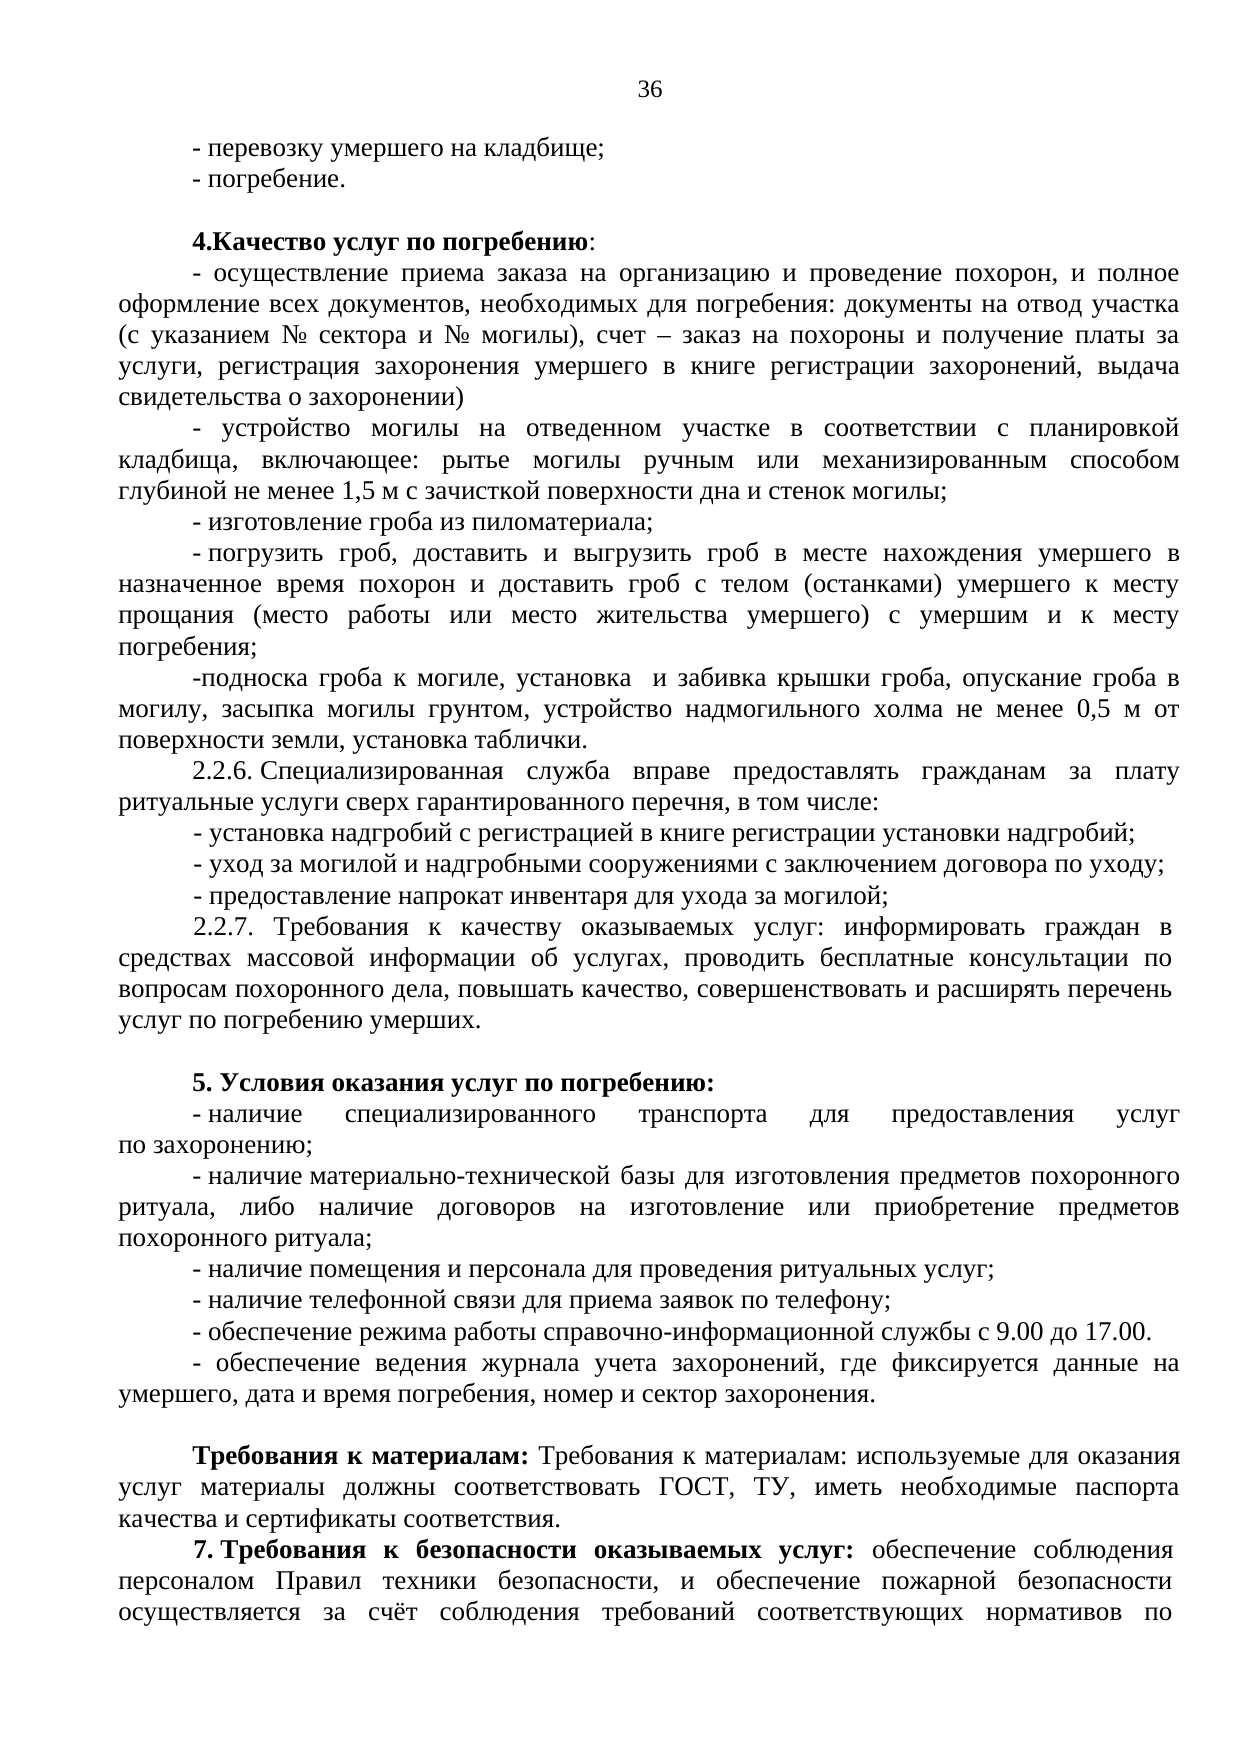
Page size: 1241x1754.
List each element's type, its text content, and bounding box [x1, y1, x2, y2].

text - погрузить гроб, доставить и выгрузить гроб в месте нахождения умершего в назначенное время похорон и доставить гроб с телом (останками) умершего к месту прощания (место работы или место жительства умершего) с умершим и к месту погребения; [118, 536, 1181, 661]
text - установка надгробий с регистрацией в книге регистрации установки надгробий; [118, 816, 1174, 848]
text Требования к материалам: Требования к материалам: используемые для оказания услуг материалы должны соответствовать ГОСТ, ТУ, иметь необходимые паспорта качества и сертификаты соответствия. [118, 1439, 1181, 1533]
text - осуществление приема заказа на организацию и проведение похорон, и полное оформление всех документов, необходимых для погребения: документы на отвод участка (с указанием № сектора и № могилы), счет – заказ на похороны и получение платы за услуги, регистрация захоронения умершего в книге регистрации захоронений, выдача свидетельства о захоронении) [118, 256, 1181, 412]
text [118, 1533, 1174, 1626]
text - предоставление напрокат инвентаря для ухода за могилой; [118, 879, 1174, 910]
text - обеспечение режима работы справочно-информационной службы с 9.00 до 17.00. [118, 1315, 1181, 1346]
text - уход за могилой и надгробными сооружениями с заключением договора по уходу; [118, 848, 1174, 879]
text - наличие помещения и персонала для проведения ритуальных услуг; [118, 1252, 1181, 1284]
text 2.2.7. Требования к качеству оказываемых услуг: информировать граждан в средствах массовой информации об услугах, проводить бесплатные консультации по вопросам похоронного дела, повышать качество, совершенствовать и расширять перечень услуг по погребению умерших. [118, 910, 1174, 1034]
text - наличие специализированного транспорта для предоставления услуг по захоронению; [118, 1097, 1181, 1159]
text 5. Условия оказания услуг по погребению: [118, 1066, 1181, 1097]
text - обеспечение ведения журнала учета захоронений, где фиксируется данные на умершего, дата и время погребения, номер и сектор захоронения. [118, 1346, 1181, 1408]
text - изготовление гроба из пиломатериала; [118, 505, 1181, 536]
text - наличие телефонной связи для приема заявок по телефону; [118, 1284, 1181, 1315]
text - погребение. [118, 162, 1181, 193]
text - наличие материально-технической базы для изготовления предметов похоронного ритуала, либо наличие договоров на изготовление или приобретение предметов похоронного ритуала; [118, 1159, 1181, 1252]
text - перевозку умершего на кладбище; [118, 131, 1181, 162]
text - устройство могилы на отведенном участке в соответствии с планировкой кладбища, включающее: рытье могилы ручным или механизированным способом глубиной не менее 1,5 м с зачисткой поверхности дна и стенок могилы; [118, 412, 1181, 505]
text -подноска гроба к могиле, установка и забивка крышки гроба, опускание гроба в могилу, засыпка могилы грунтом, устройство надмогильного холма не менее 0,5 м от поверхности земли, установка таблички. [118, 661, 1181, 754]
text 2.2.6. Специализированная служба вправе предоставлять гражданам за плату ритуальные услуги сверх гарантированного перечня, в том числе: [118, 754, 1181, 816]
text 4.Качество услуг по погребению: [118, 225, 1181, 256]
